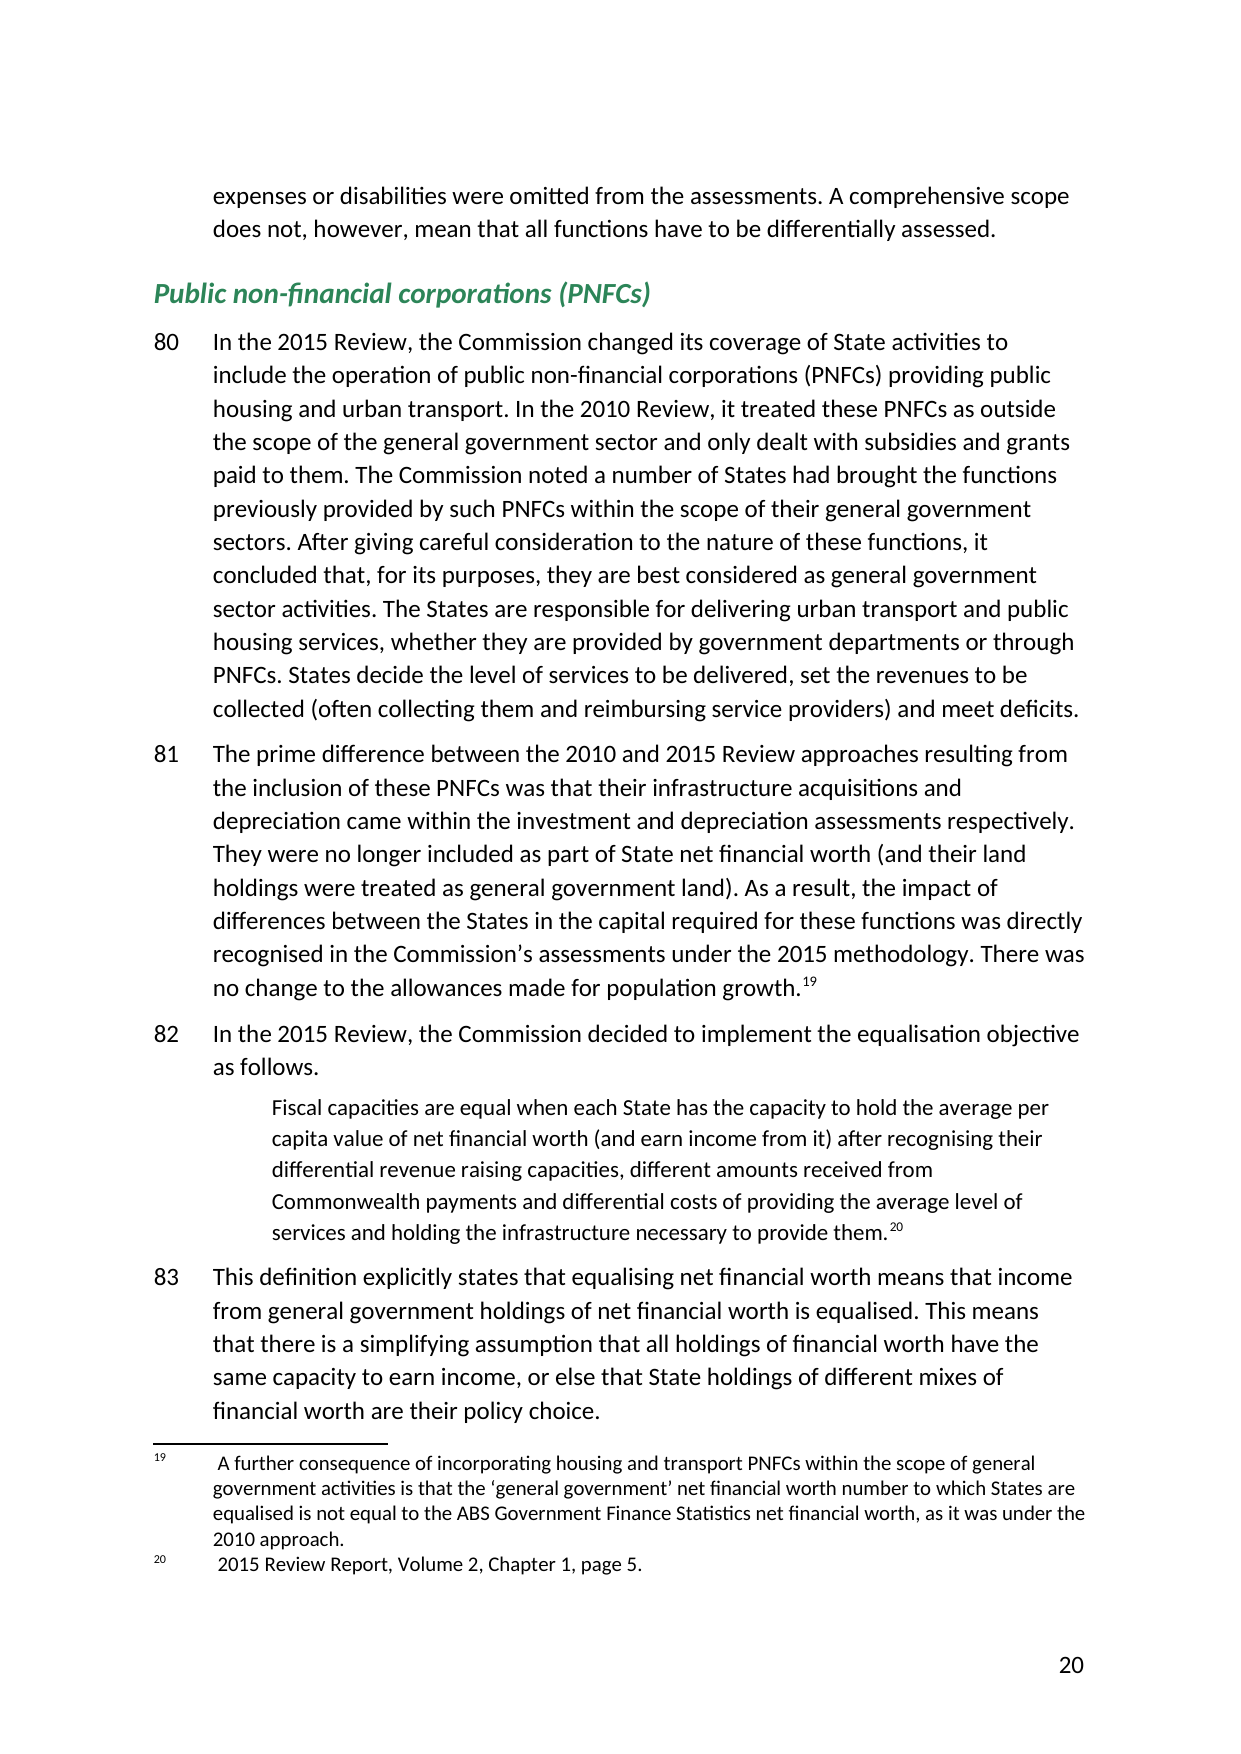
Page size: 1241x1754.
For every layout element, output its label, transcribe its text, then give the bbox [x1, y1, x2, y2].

text In the 2015 Review, the Commission changed its coverage of State activities to include the operation of public non-financial corporations (PNFCs) providing public housing and urban transport. In the 2010 Review, it treated these PNFCs as outside the scope of the general government sector and only dealt with subsidies and grants paid to them. The Commission noted a number of States had brought the functions previously provided by such PNFCs within the scope of their general government sectors. After giving careful consideration to the nature of these functions, it concluded that, for its purposes, they are best considered as general government sector activities. The States are responsible for delivering urban transport and public housing services, whether they are provided by government departments or through PNFCs. States decide the level of services to be delivered, set the revenues to be collected (often collecting them and reimbursing service providers) and meet deficits. [153, 323, 1087, 723]
text This definition explicitly states that equalising net financial worth means that income from general government holdings of net financial worth is equalised. This means that there is a simplifying assumption that all holdings of financial worth have the same capacity to earn income, or else that State holdings of different mixes of financial worth are their policy choice. [153, 1259, 1087, 1425]
text In the 2015 Review, the Commission decided to implement the equalisation objective as follows. [153, 1015, 1087, 1082]
text The prime difference between the 2010 and 2015 Review approaches resulting from the inclusion of these PNFCs was that their infrastructure acquisitions and depreciation came within the investment and depreciation assessments respectively. They were no longer included as part of State net financial worth (and their land holdings were treated as general government land). As a result, the impact of differences between the States in the capital required for these functions was directly recognised in the Commission’s assessments under the 2015 methodology. There was no change to the allowances made for population growth. [153, 736, 1087, 1002]
subtitle Public non-financial corporations (PNFCs) [153, 275, 1087, 311]
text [153, 177, 1087, 244]
list Fiscal capacities are equal when each State has the capacity to hold the average per capita value of net financial worth (and earn income from it) after recognising their differential revenue raising capacities, different amounts received from Commonwealth payments and differential costs of providing the average level of services and holding the infrastructure necessary to provide them. [272, 1090, 1087, 1246]
